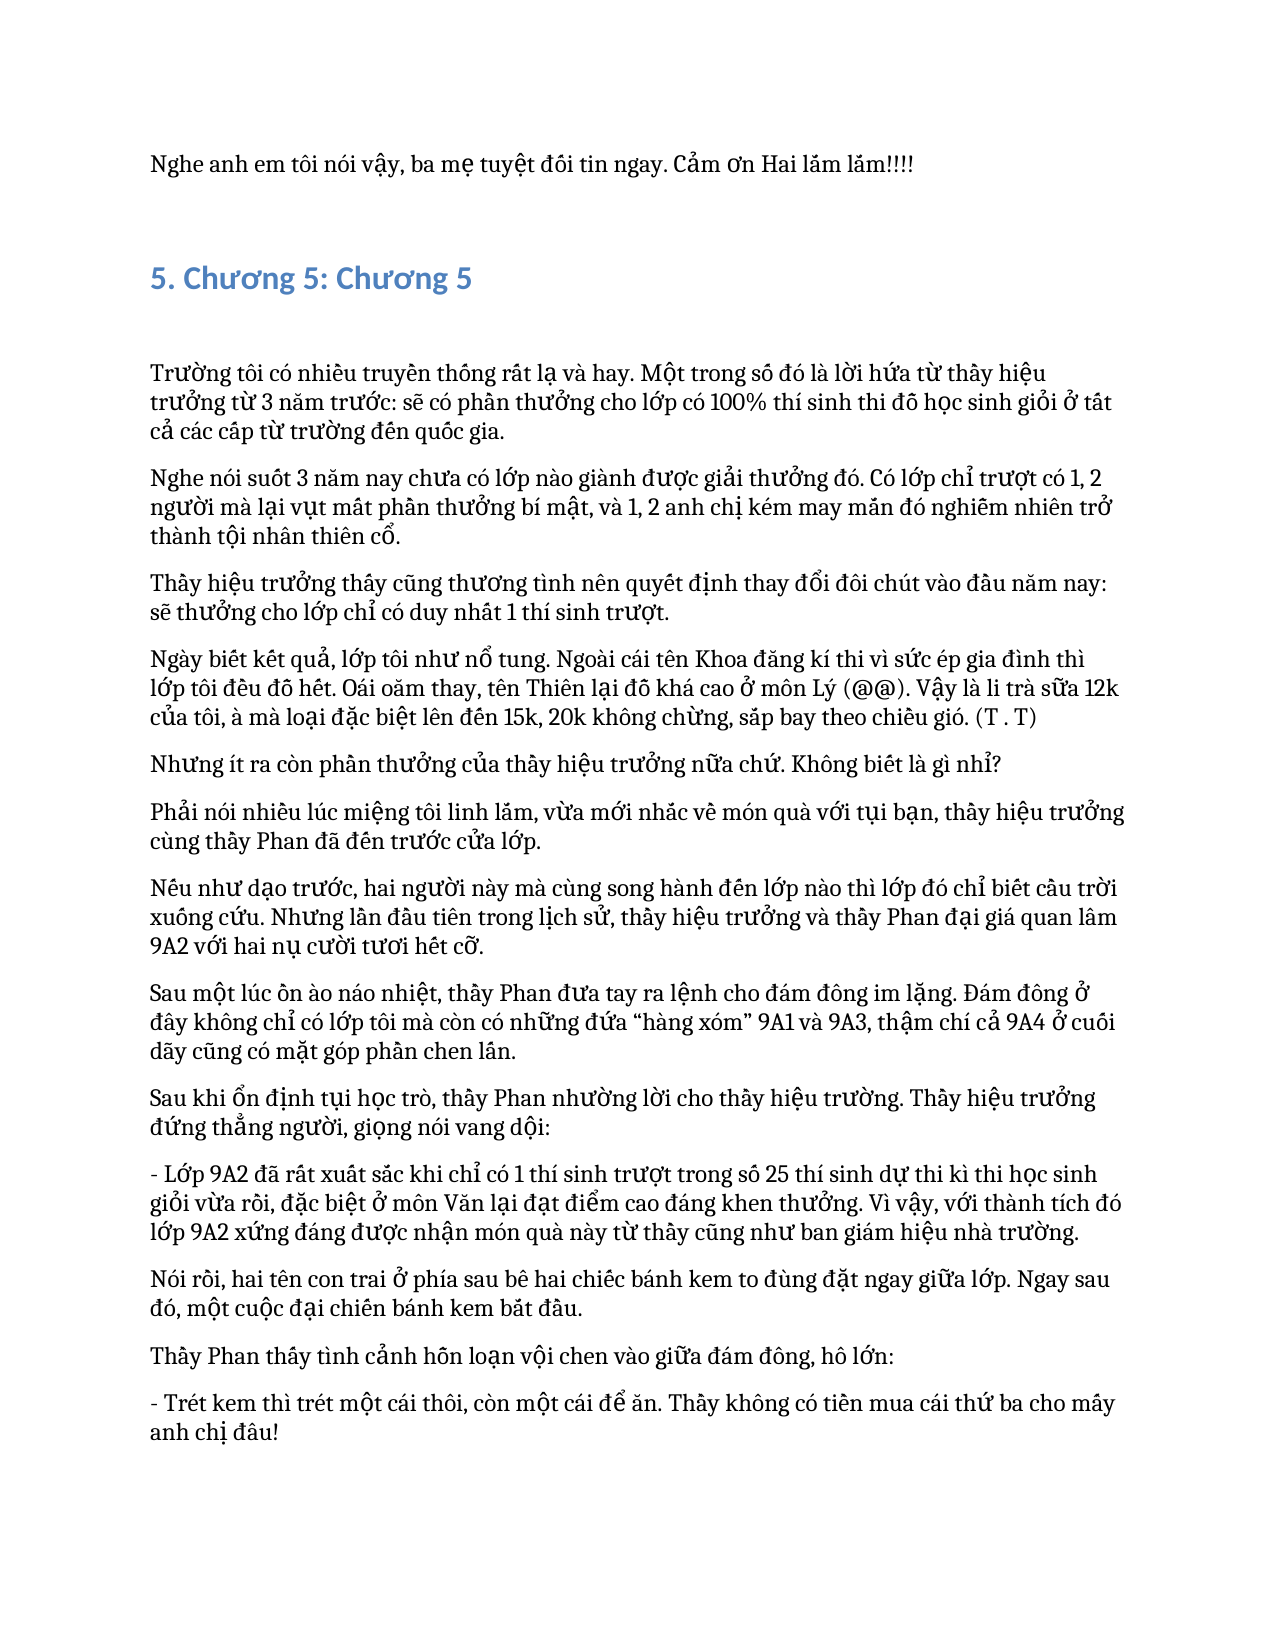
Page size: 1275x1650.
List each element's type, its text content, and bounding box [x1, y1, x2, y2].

text Thầy Phan thấy tình cảnh hỗn loạn vội chen vào giữa đám đông, hô lớn: [150, 1342, 1125, 1370]
text Phải nói nhiều lúc miệng tôi linh lắm, vừa mới nhắc về món quà với tụi bạn, thầy hiệu trưởng cùng thầy Phan đã đến trước cửa lớp. [150, 798, 1125, 855]
text - Lớp 9A2 đã rất xuất sắc khi chỉ có 1 thí sinh trượt trong số 25 thí sinh dự thi kì thi học sinh giỏi vừa rồi, đặc biệt ở môn Văn lại đạt điểm cao đáng khen thưởng. Vì vậy, với thành tích đó lớp 9A2 xứng đáng được nhận món quà này từ thầy cũng như ban giám hiệu nhà trường. [150, 1160, 1125, 1247]
text - Trét kem thì trét một cái thôi, còn một cái để ăn. Thầy không có tiền mua cái thứ ba cho mấy anh chị đâu! [150, 1389, 1125, 1447]
text Nhưng ít ra còn phần thưởng của thầy hiệu trưởng nữa chứ. Không biết là gì nhỉ? [150, 750, 1125, 779]
text Trường tôi có nhiều truyền thống rất lạ và hay. Một trong số đó là lời hứa từ thầy hiệu trưởng từ 3 năm trước: sẽ có phần thưởng cho lớp có 100% thí sinh thi đỗ học sinh giỏi ở tất cả các cấp từ trường đến quốc gia. [150, 302, 1125, 445]
text Thầy hiệu trưởng thấy cũng thương tình nên quyết định thay đổi đôi chút vào đầu năm nay: sẽ thưởng cho lớp chỉ có duy nhất 1 thí sinh trượt. [150, 569, 1125, 627]
text Nói rồi, hai tên con trai ở phía sau bê hai chiếc bánh kem to đùng đặt ngay giữa lớp. Ngay sau đó, một cuộc đại chiến bánh kem bắt đầu. [150, 1265, 1125, 1323]
text Sau khi ổn định tụi học trò, thầy Phan nhường lời cho thầy hiệu trường. Thầy hiệu trưởng đứng thẳng người, giọng nói vang dội: [150, 1084, 1125, 1142]
text Nghe anh em tôi nói vậy, ba mẹ tuyệt đối tin ngay. Cảm ơn Hai lắm lắm!!!! [150, 150, 1125, 236]
subtitle 5. Chương 5: Chương 5 [150, 257, 1125, 298]
text Sau một lúc ồn ào náo nhiệt, thầy Phan đưa tay ra lệnh cho đám đông im lặng. Đám đông ở đây không chỉ có lớp tôi mà còn có những đứa “hàng xóm” 9A1 và 9A3, thậm chí cả 9A4 ở cuối dãy cũng có mặt góp phần chen lấn. [150, 979, 1125, 1065]
text Ngày biết kết quả, lớp tôi như nổ tung. Ngoài cái tên Khoa đăng kí thi vì sức ép gia đình thì lớp tôi đều đỗ hết. Oái oăm thay, tên Thiên lại đỗ khá cao ở môn Lý (@@). Vậy là li trà sữa 12k của tôi, à mà loại đặc biệt lên đến 15k, 20k không chừng, sắp bay theo chiều gió. (T . T) [150, 645, 1125, 732]
text Nếu như dạo trước, hai người này mà cùng song hành đến lớp nào thì lớp đó chỉ biết cầu trời xuống cứu. Nhưng lần đầu tiên trong lịch sử, thầy hiệu trưởng và thầy Phan đại giá quan lâm 9A2 với hai nụ cười tươi hết cỡ. [150, 874, 1125, 960]
text Nghe nói suốt 3 năm nay chưa có lớp nào giành được giải thưởng đó. Có lớp chỉ trượt có 1, 2 người mà lại vụt mất phần thưởng bí mật, và 1, 2 anh chị kém may mắn đó nghiễm nhiên trở thành tội nhân thiên cổ. [150, 464, 1125, 550]
